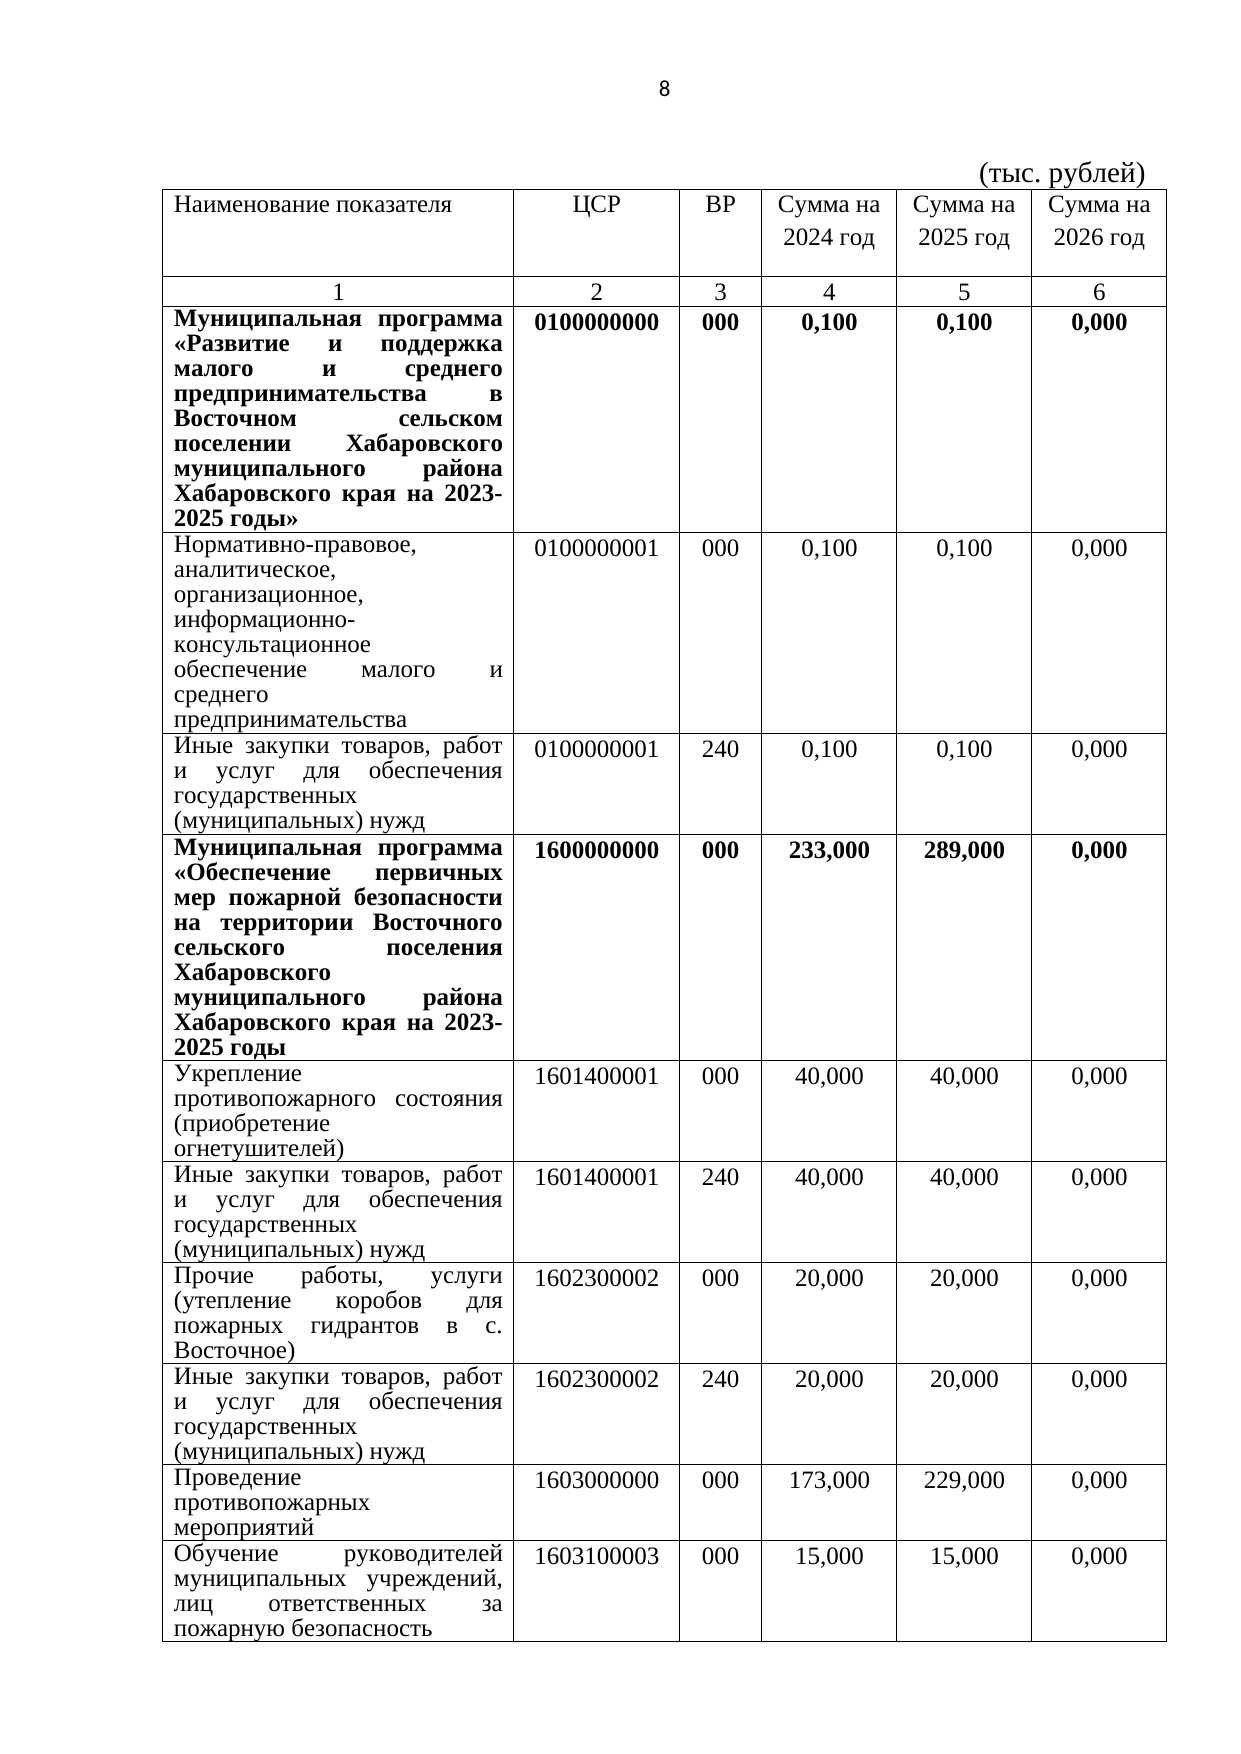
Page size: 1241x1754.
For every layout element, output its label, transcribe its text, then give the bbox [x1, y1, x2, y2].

table_cell 1601400001 [514, 1162, 679, 1262]
table_cell 0,000 [1032, 1465, 1166, 1540]
table_cell 0100000000 [514, 307, 679, 532]
table_cell 240 [680, 1162, 761, 1262]
table_cell 0,100 [762, 533, 896, 733]
table_cell 173,000 [762, 1465, 896, 1540]
table_header ВР [680, 190, 761, 276]
table_cell 1602300002 [514, 1263, 679, 1363]
table_cell 1601400001 [514, 1061, 679, 1161]
table_cell 6 [1032, 277, 1166, 306]
table_cell 000 [680, 533, 761, 733]
table_cell 289,000 [897, 835, 1031, 1060]
table_cell 40,000 [762, 1162, 896, 1262]
table_cell 000 [680, 1061, 761, 1161]
table_cell 20,000 [897, 1263, 1031, 1363]
table_cell 0,100 [762, 307, 896, 532]
table_cell 0,000 [1032, 1541, 1166, 1641]
table_cell 0,100 [897, 734, 1031, 834]
table_cell 1600000000 [514, 835, 679, 1060]
table_cell 1602300002 [514, 1364, 679, 1464]
table_header ЦСР [514, 190, 679, 276]
table_cell 000 [680, 1541, 761, 1641]
table_cell 0,000 [1032, 835, 1166, 1060]
table_header Сумма на 2025 год [897, 190, 1031, 276]
table_cell Иные закупки товаров, работ и услуг для обеспечения государственных (муниципальных) нужд [163, 1364, 513, 1464]
table_cell 0,000 [1032, 1061, 1166, 1161]
table_cell 0,000 [1032, 734, 1166, 834]
table_cell 0,000 [1032, 1364, 1166, 1464]
table_cell 0,000 [1032, 533, 1166, 733]
table_cell 0,000 [1032, 307, 1166, 532]
table_cell 1603100003 [514, 1541, 679, 1641]
table_cell 000 [680, 835, 761, 1060]
table_cell 1 [163, 277, 513, 306]
table_cell 0100000001 [514, 533, 679, 733]
table_cell Иные закупки товаров, работ и услуг для обеспечения государственных (муниципальных) нужд [163, 1162, 513, 1262]
table_cell Иные закупки товаров, работ и услуг для обеспечения государственных (муниципальных) нужд [163, 734, 513, 834]
table_cell Обучение руководителей муниципальных учреждений, лиц ответственных за пожарную безопасность [163, 1541, 513, 1641]
table_header Наименование показателя [163, 190, 513, 276]
table_cell Муниципальная программа «Обеспечение первичных мер пожарной безопасности на территории Восточного сельского поселения Хабаровского муниципального района Хабаровского края на 2023-2025 годы [163, 835, 513, 1060]
table_cell 2 [514, 277, 679, 306]
table_cell 20,000 [762, 1364, 896, 1464]
table_cell 20,000 [762, 1263, 896, 1363]
table_cell 3 [680, 277, 761, 306]
table_cell 0,100 [897, 307, 1031, 532]
table_cell 229,000 [897, 1465, 1031, 1540]
table_cell Проведение противопожарных мероприятий [163, 1465, 513, 1540]
table_cell 15,000 [762, 1541, 896, 1641]
table_cell 20,000 [897, 1364, 1031, 1464]
table_cell 0,000 [1032, 1162, 1166, 1262]
table_cell 240 [680, 1364, 761, 1464]
table_cell 000 [680, 307, 761, 532]
table_cell 15,000 [897, 1541, 1031, 1641]
table_cell 1603000000 [514, 1465, 679, 1540]
table_header Сумма на 2026 год [1032, 190, 1166, 276]
table_cell 000 [680, 1263, 761, 1363]
table_cell 0,000 [1032, 1263, 1166, 1363]
table_cell Муниципальная программа «Развитие и поддержка малого и среднего предпринимательства в Восточном сельском поселении Хабаровского муниципального района Хабаровского края на 2023-2025 годы» [163, 307, 513, 532]
table_cell 40,000 [762, 1061, 896, 1161]
table_cell 40,000 [897, 1061, 1031, 1161]
table_header Сумма на 2024 год [762, 190, 896, 276]
text (тыс. рублей) [148, 155, 1152, 188]
table_cell Нормативно-правовое, аналитическое, организационное, информационно-консультационное обеспечение малого и среднего предпринимательства [163, 533, 513, 733]
table_cell 4 [762, 277, 896, 306]
table_cell 0,100 [897, 533, 1031, 733]
table_cell 233,000 [762, 835, 896, 1060]
table_cell 40,000 [897, 1162, 1031, 1262]
table_cell 240 [680, 734, 761, 834]
table_cell 5 [897, 277, 1031, 306]
table_cell 0100000001 [514, 734, 679, 834]
table_cell Укрепление противопожарного состояния (приобретение огнетушителей) [163, 1061, 513, 1161]
table_cell 0,100 [762, 734, 896, 834]
table_cell 000 [680, 1465, 761, 1540]
table_cell Прочие работы, услуги (утепление коробов для пожарных гидрантов в с. Восточное) [163, 1263, 513, 1363]
